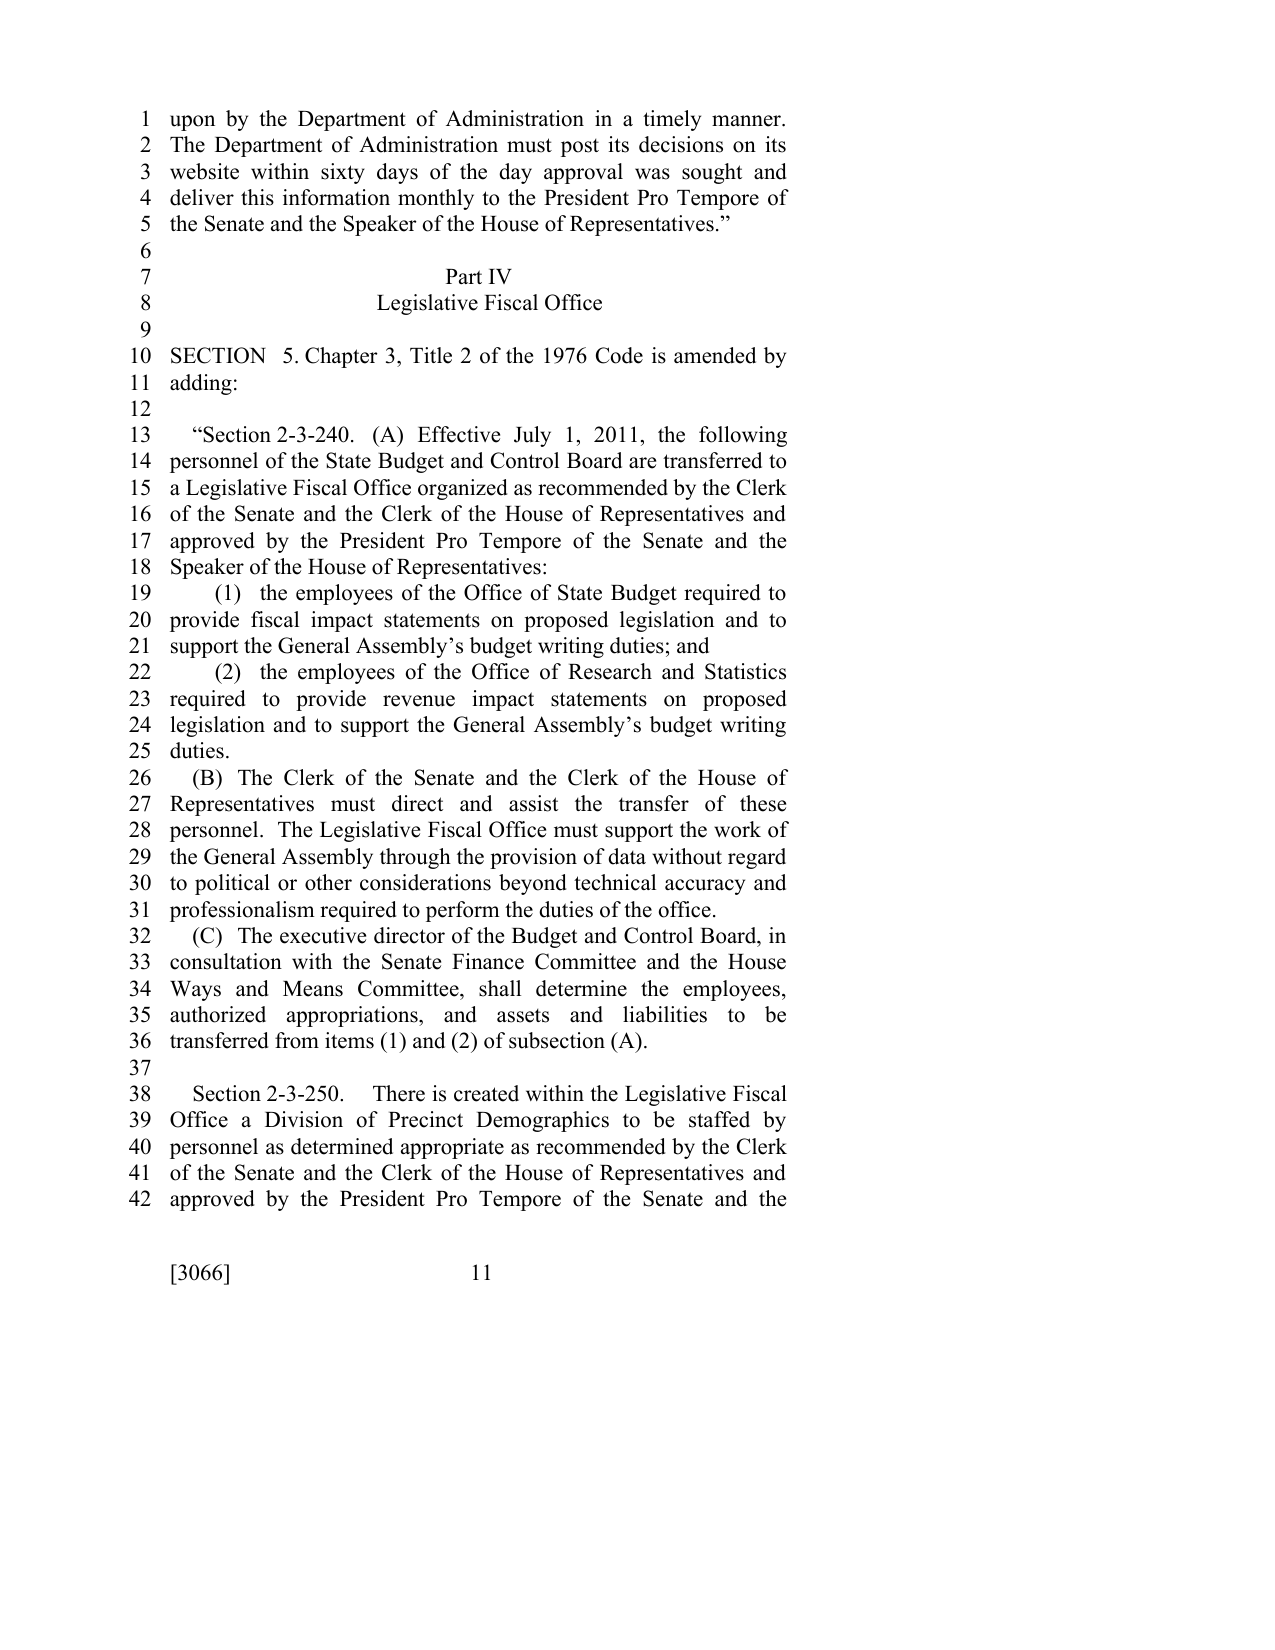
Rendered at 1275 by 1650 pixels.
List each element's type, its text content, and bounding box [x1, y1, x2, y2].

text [169, 105, 787, 237]
text Part IV [169, 263, 787, 289]
text Legislative Fiscal Office [169, 289, 787, 316]
text (C) The executive director of the Budget and Control Board, in consultation with the Senate Finance Committee and the House Ways and Means Committee, shall determine the employees, authorized appropriations, and assets and liabilities to be transferred from items (1) and (2) of subsection (A). [169, 922, 787, 1054]
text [169, 1080, 787, 1212]
text (1) the employees of the Office of State Budget required to provide fiscal impact statements on proposed legislation and to support the General Assembly’s budget writing duties; and [169, 579, 787, 658]
text SECTION 5. Chapter 3, Title 2 of the 1976 Code is amended by adding: [169, 342, 787, 395]
text (2) the employees of the Office of Research and Statistics required to provide revenue impact statements on proposed legislation and to support the General Assembly’s budget writing duties. [169, 658, 787, 764]
text (B) The Clerk of the Senate and the Clerk of the House of Representatives must direct and assist the transfer of these personnel. The Legislative Fiscal Office must support the work of the General Assembly through the provision of data without regard to political or other considerations beyond technical accuracy and professionalism required to perform the duties of the office. [169, 764, 787, 922]
text “Section 2-3-240. (A) Effective July 1, 2011, the following personnel of the State Budget and Control Board are transferred to a Legislative Fiscal Office organized as recommended by the Clerk of the Senate and the Clerk of the House of Representatives and approved by the President Pro Tempore of the Senate and the Speaker of the House of Representatives: [169, 421, 787, 579]
